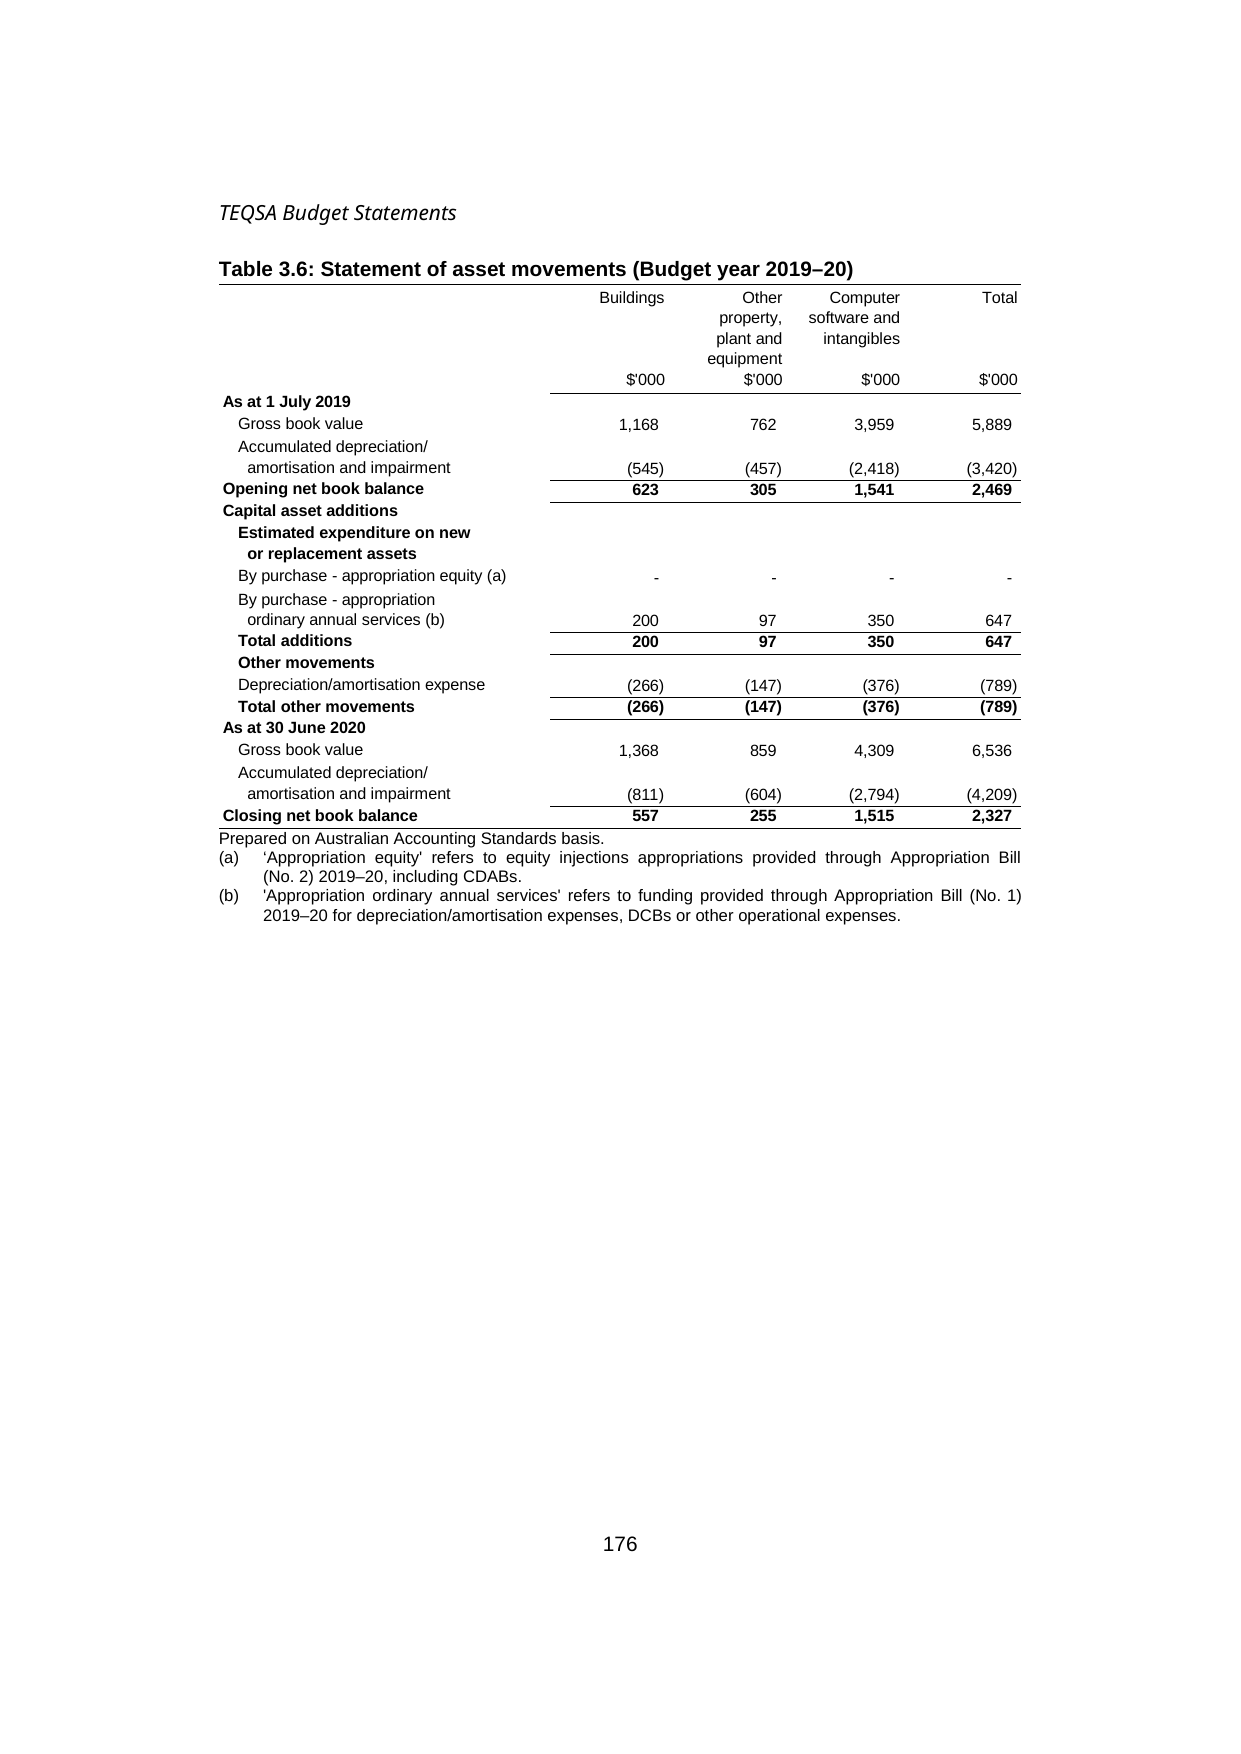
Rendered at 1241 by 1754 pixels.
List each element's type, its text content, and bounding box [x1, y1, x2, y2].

subtitle Table 3.6: Statement of asset movements (Budget year 2019–20) [218, 257, 1022, 281]
text (a) ‘Appropriation equity' refers to equity injections appropriations provided through Appropriation Bill (No. 2) 2019–20, including CDABs. [218, 848, 1022, 886]
text Prepared on Australian Accounting Standards basis. [218, 829, 1022, 848]
text (b) 'Appropriation ordinary annual services' refers to funding provided through Appropriation Bill (No. 1) 2019–20 for depreciation/amortisation expenses, DCBs or other operational expenses. [218, 886, 1022, 924]
